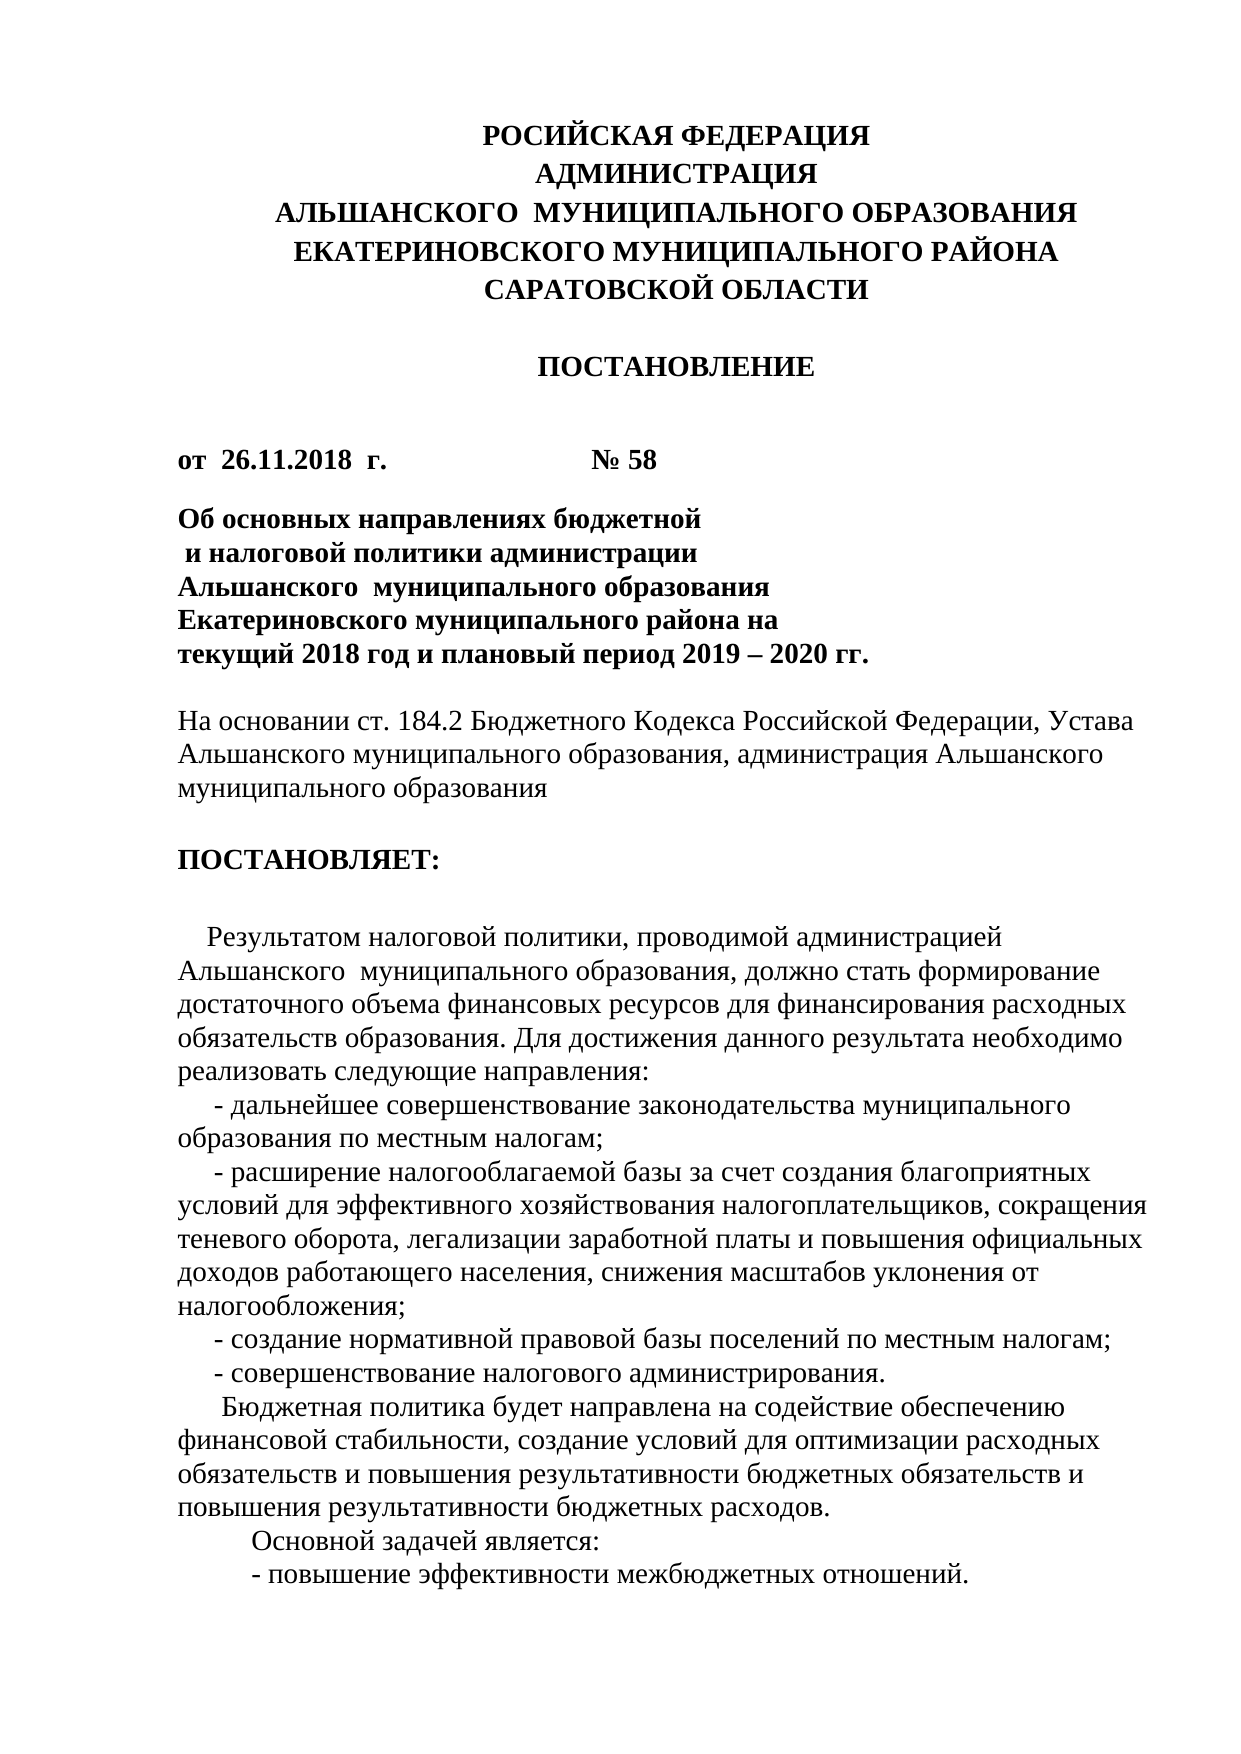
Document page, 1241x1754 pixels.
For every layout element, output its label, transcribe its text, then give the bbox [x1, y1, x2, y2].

text Основной задачей является: [177, 1523, 1152, 1556]
text текущий 2018 год и плановый период 2019 – 2020 гг. [177, 636, 1152, 669]
text Об основных направлениях бюджетной [177, 502, 1152, 535]
text Екатериновского муниципального района на [177, 602, 1152, 636]
text и налоговой политики администрации [177, 535, 1152, 569]
text ПОСТАНОВЛЕНИЕ [201, 349, 1152, 383]
text САРАТОВСКОЙ ОБЛАСТИ [201, 272, 1152, 306]
text Альшанского муниципального образования [177, 569, 1152, 602]
text На основании ст. 184.2 Бюджетного Кодекса Российской Федерации, Устава Альшанского муниципального образования, администрация Альшанского муниципального образования [177, 703, 1152, 803]
text АДМИНИСТРАЦИЯ АЛЬШАНСКОГО МУНИЦИПАЛЬНОГО ОБРАЗОВАНИЯ ЕКАТЕРИНОВСКОГО МУНИЦИПАЛЬНОГО РАЙОНА [201, 157, 1152, 267]
text от 26.11.2018 г. № 58 [177, 442, 1152, 476]
text Бюджетная политика будет направлена на содействие обеспечению финансовой стабильности, создание условий для оптимизации расходных обязательств и повышения результативности бюджетных обязательств и повышения результативности бюджетных расходов. [177, 1389, 1152, 1523]
text - создание нормативной правовой базы поселений по местным налогам; [177, 1322, 1152, 1355]
text - дальнейшее совершенствование законодательства муниципального образования по местным налогам; [177, 1087, 1152, 1154]
text ПОСТАНОВЛЯЕТ: [177, 842, 1152, 876]
text - совершенствование налогового администрирования. [177, 1355, 1152, 1389]
text РОСИЙСКАЯ ФЕДЕРАЦИЯ [201, 118, 1152, 152]
text - расширение налогооблагаемой базы за счет создания благоприятных условий для эффективного хозяйствования налогоплательщиков, сокращения теневого оборота, легализации заработной платы и повышения официальных доходов работающего населения, снижения масштабов уклонения от налогообложения; [177, 1154, 1152, 1322]
text Результатом налоговой политики, проводимой администрацией Альшанского муниципального образования, должно стать формирование достаточного объема финансовых ресурсов для финансирования расходных обязательств образования. Для достижения данного результата необходимо реализовать следующие направления: [177, 919, 1152, 1087]
text - повышение эффективности межбюджетных отношений. [177, 1556, 1152, 1590]
